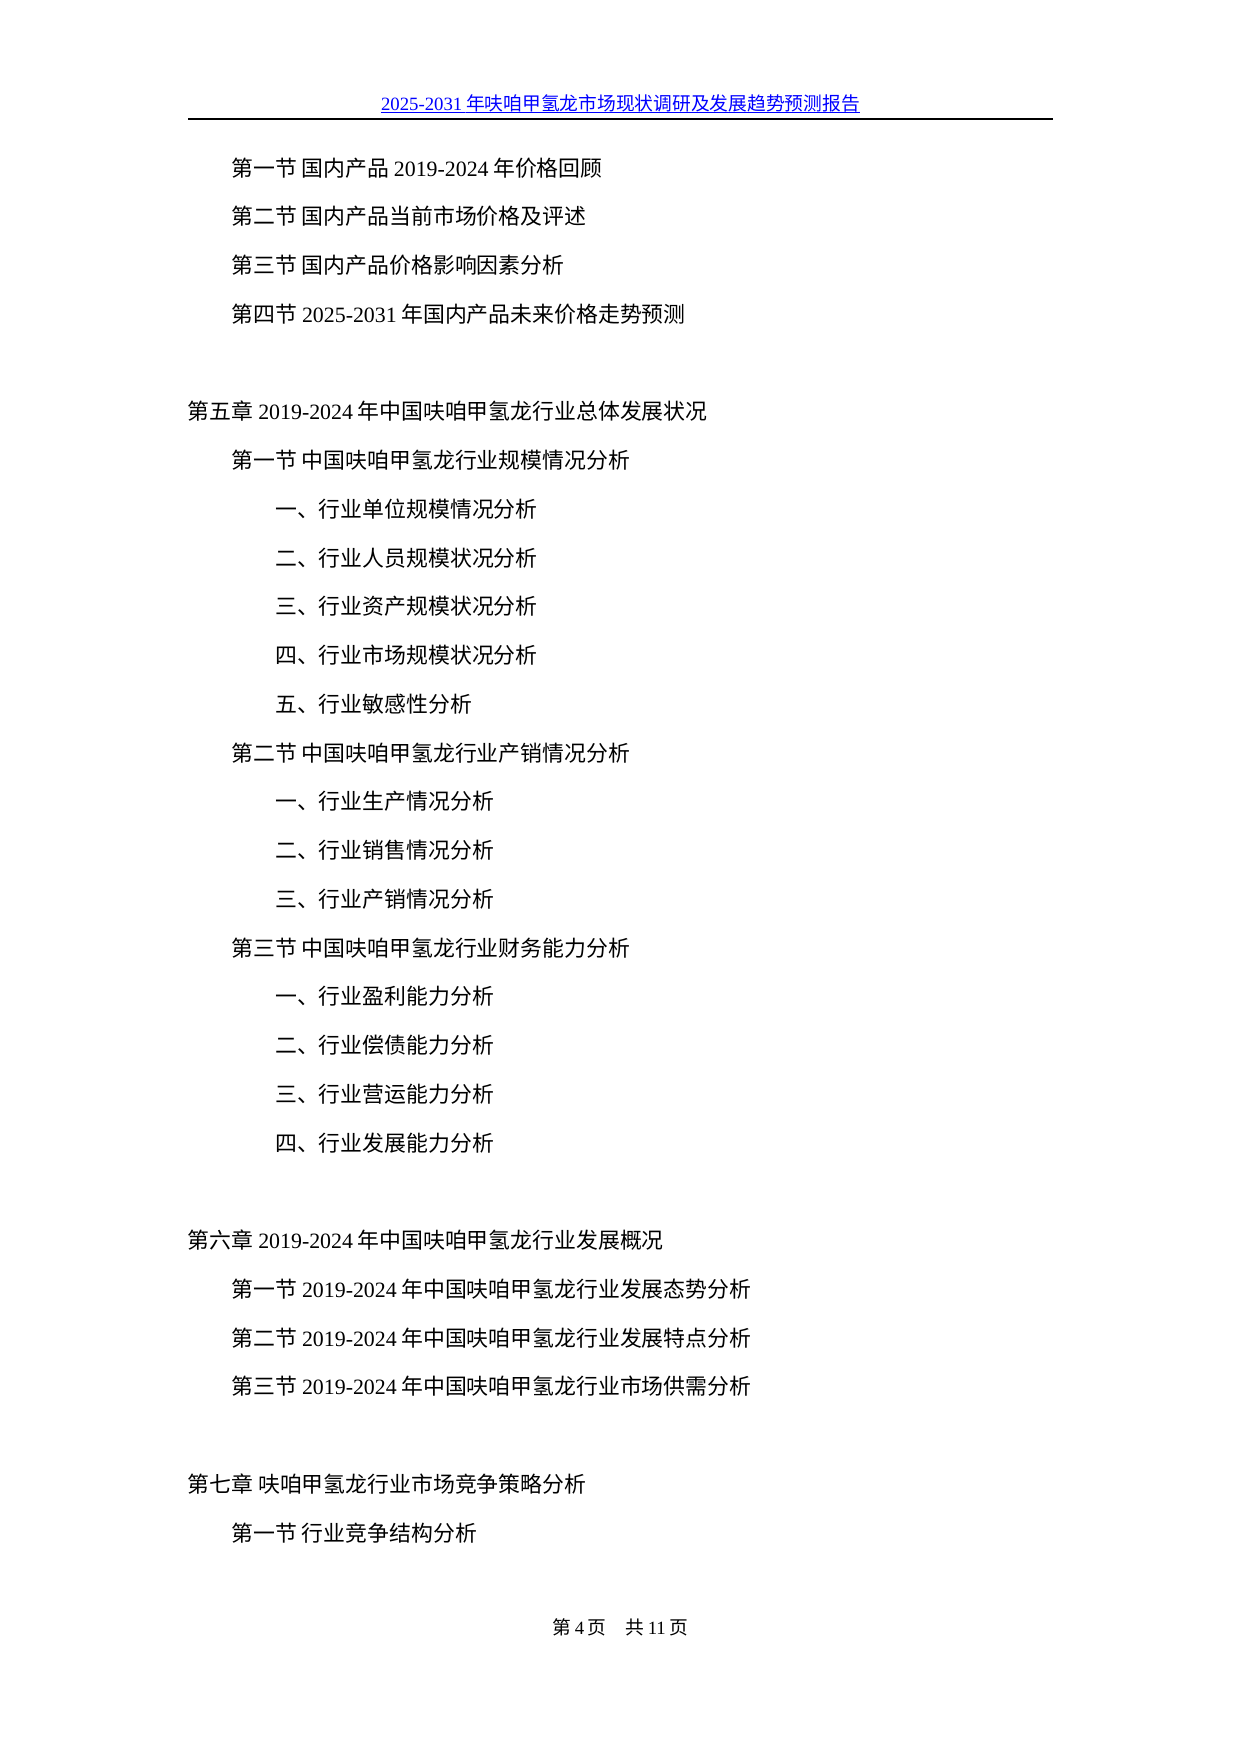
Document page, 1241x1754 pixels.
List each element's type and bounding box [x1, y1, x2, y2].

text [187, 150, 1053, 1548]
